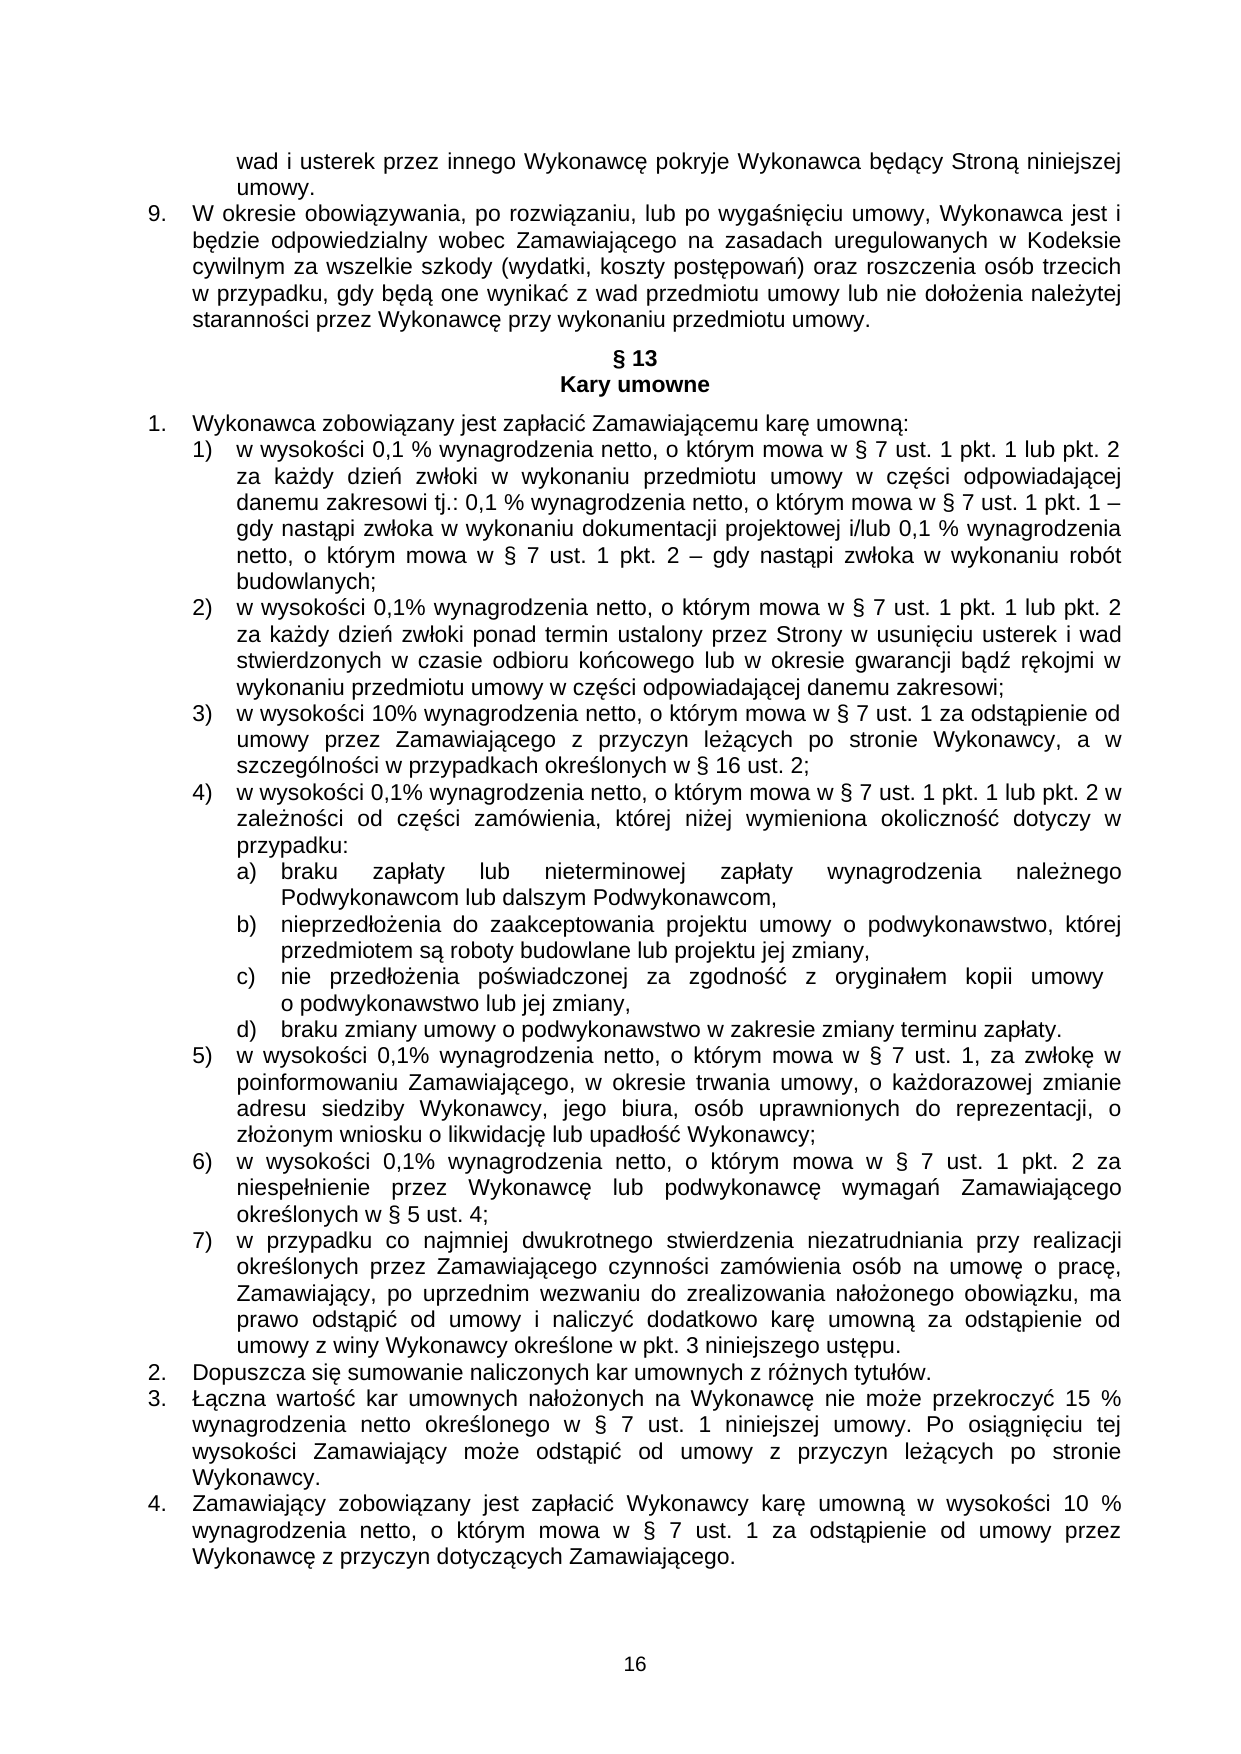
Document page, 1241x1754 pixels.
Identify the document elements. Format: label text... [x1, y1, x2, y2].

text Kary umowne [148, 371, 1122, 397]
list braku zmiany umowy o podwykonawstwo w zakresie zmiany terminu zapłaty. [236, 1016, 1122, 1042]
text § 13 [148, 345, 1122, 371]
list nieprzedłożenia do zaakceptowania projektu umowy o podwykonawstwo, której przedmiotem są roboty budowlane lub projektu jej zmiany, [236, 911, 1122, 963]
list Dopuszcza się sumowanie naliczonych kar umownych z różnych tytułów. [148, 1359, 1122, 1385]
list Zamawiający zobowiązany jest zapłacić Wykonawcy karę umowną w wysokości 10 % wynagrodzenia netto, o którym mowa w § 7 ust. 1 za odstąpienie od umowy przez Wykonawcę z przyczyn dotyczących Zamawiającego. [148, 1490, 1122, 1569]
list Łączna wartość kar umownych nałożonych na Wykonawcę nie może przekroczyć 15 % wynagrodzenia netto określonego w § 7 ust. 1 niniejszej umowy. Po osiągnięciu tej wysokości Zamawiający może odstąpić od umowy z przyczyn leżących po stronie Wykonawcy. [148, 1385, 1122, 1490]
list braku zapłaty lub nieterminowej zapłaty wynagrodzenia należnego Podwykonawcom lub dalszym Podwykonawcom, [236, 858, 1122, 911]
list w wysokości 0,1 % wynagrodzenia netto, o którym mowa w § 7 ust. 1 pkt. 1 lub pkt. 2 za każdy dzień zwłoki w wykonaniu przedmiotu umowy w części odpowiadającej danemu zakresowi tj.: 0,1 % wynagrodzenia netto, o którym mowa w § 7 ust. 1 pkt. 1 – gdy nastąpi zwłoka w wykonaniu dokumentacji projektowej i/lub 0,1 % wynagrodzenia netto, o którym mowa w § 7 ust. 1 pkt. 2 – gdy nastąpi zwłoka w wykonaniu robót budowlanych; [192, 436, 1122, 594]
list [192, 148, 1122, 200]
list Wykonawca zobowiązany jest zapłacić Zamawiającemu karę umowną: [148, 410, 1122, 436]
list w przypadku co najmniej dwukrotnego stwierdzenia niezatrudniania przy realizacji określonych przez Zamawiającego czynności zamówienia osób na umowę o pracę, Zamawiający, po uprzednim wezwaniu do zrealizowania nałożonego obowiązku, ma prawo odstąpić od umowy i naliczyć dodatkowo karę umowną za odstąpienie od umowy z winy Wykonawcy określone w pkt. 3 niniejszego ustępu. [192, 1227, 1122, 1359]
list w wysokości 0,1% wynagrodzenia netto, o którym mowa w § 7 ust. 1 pkt. 2 za niespełnienie przez Wykonawcę lub podwykonawcę wymagań Zamawiającego określonych w § 5 ust. 4; [192, 1148, 1122, 1227]
list w wysokości 10% wynagrodzenia netto, o którym mowa w § 7 ust. 1 za odstąpienie od umowy przez Zamawiającego z przyczyn leżących po stronie Wykonawcy, a w szczególności w przypadkach określonych w § 16 ust. 2; [192, 700, 1122, 779]
list W okresie obowiązywania, po rozwiązaniu, lub po wygaśnięciu umowy, Wykonawca jest i będzie odpowiedzialny wobec Zamawiającego na zasadach uregulowanych w Kodeksie cywilnym za wszelkie szkody (wydatki, koszty postępowań) oraz roszczenia osób trzecich w przypadku, gdy będą one wynikać z wad przedmiotu umowy lub nie dołożenia należytej staranności przez Wykonawcę przy wykonaniu przedmiotu umowy. [148, 200, 1122, 332]
list w wysokości 0,1% wynagrodzenia netto, o którym mowa w § 7 ust. 1 pkt. 1 lub pkt. 2 za każdy dzień zwłoki ponad termin ustalony przez Strony w usunięciu usterek i wad stwierdzonych w czasie odbioru końcowego lub w okresie gwarancji bądź rękojmi w wykonaniu przedmiotu umowy w części odpowiadającej danemu zakresowi; [192, 594, 1122, 700]
list nie przedłożenia poświadczonej za zgodność z oryginałem kopii umowy o podwykonawstwo lub jej zmiany, [236, 963, 1122, 1016]
list w wysokości 0,1% wynagrodzenia netto, o którym mowa w § 7 ust. 1 pkt. 1 lub pkt. 2 w zależności od części zamówienia, której niżej wymieniona okoliczność dotyczy w przypadku: [192, 779, 1122, 858]
list w wysokości 0,1% wynagrodzenia netto, o którym mowa w § 7 ust. 1, za zwłokę w poinformowaniu Zamawiającego, w okresie trwania umowy, o każdorazowej zmianie adresu siedziby Wykonawcy, jego biura, osób uprawnionych do reprezentacji, o złożonym wniosku o likwidację lub upadłość Wykonawcy; [192, 1042, 1122, 1148]
